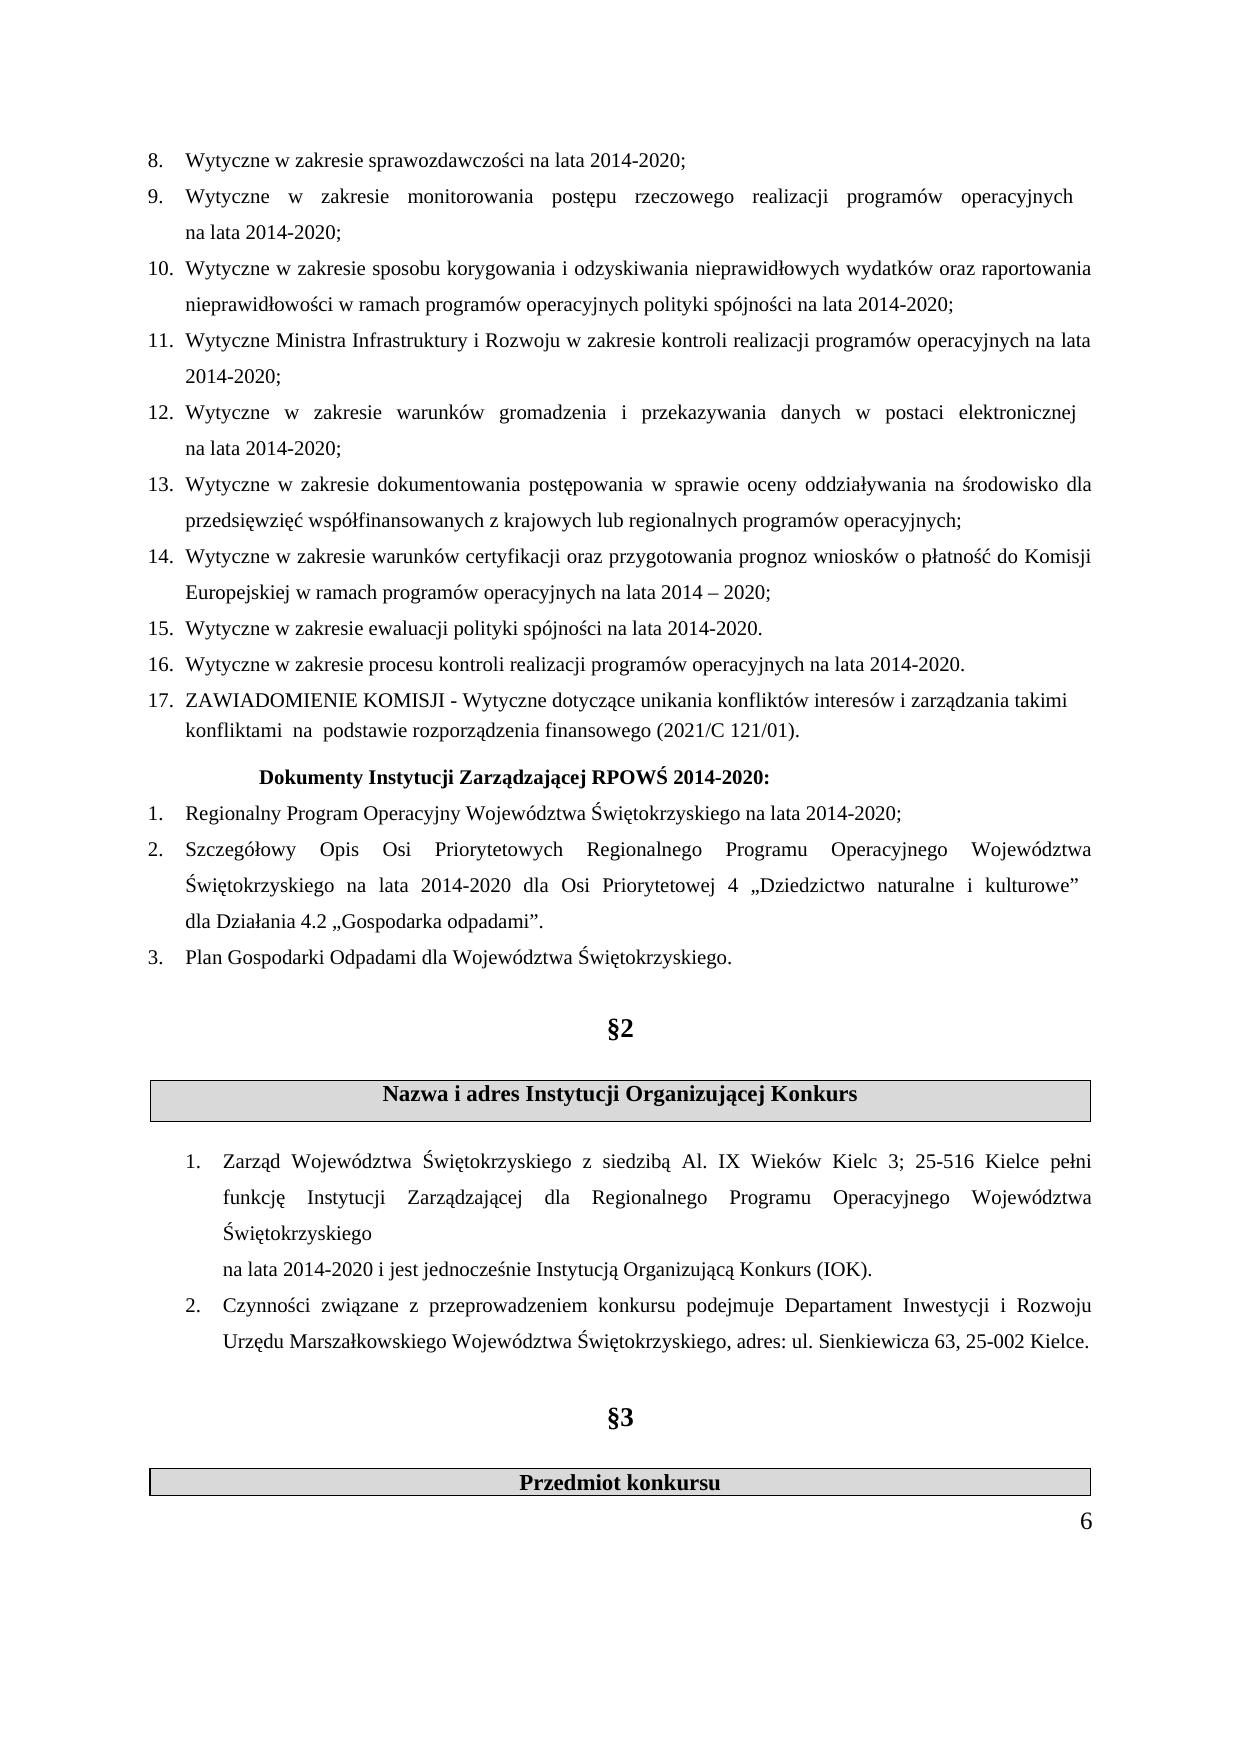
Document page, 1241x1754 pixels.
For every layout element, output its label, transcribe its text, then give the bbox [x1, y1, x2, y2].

list Regionalny Program Operacyjny Województwa Świętokrzyskiego na lata 2014-2020; [148, 801, 1093, 825]
table_header Przedmiot konkursu [151, 1469, 1090, 1495]
list Wytyczne w zakresie warunków gromadzenia i przekazywania danych w postaci elektronicznej na lata 2014-2020; [148, 400, 1093, 460]
text Dokumenty Instytucji Zarządzającej RPOWŚ 2014-2020: [259, 765, 1093, 789]
list Wytyczne w zakresie procesu kontroli realizacji programów operacyjnych na lata 2014-2020. [148, 652, 1093, 676]
table_header Nazwa i adres Instytucji Organizującej Konkurs [151, 1081, 1090, 1121]
list Wytyczne w zakresie monitorowania postępu rzeczowego realizacji programów operacyjnych na lata 2014-2020; [148, 184, 1093, 244]
list Zarząd Województwa Świętokrzyskiego z siedzibą Al. IX Wieków Kielc 3; 25-516 Kielce pełni funkcję Instytucji Zarządzającej dla Regionalnego Programu Operacyjnego Województwa Świętokrzyskiego na lata 2014-2020 i jest jednocześnie Instytucją Organizującą Konkurs (IOK). [185, 1148, 1093, 1281]
list Wytyczne Ministra Infrastruktury i Rozwoju w zakresie kontroli realizacji programów operacyjnych na lata 2014-2020; [148, 328, 1093, 388]
list Wytyczne w zakresie dokumentowania postępowania w sprawie oceny oddziaływania na środowisko dla przedsięwzięć współfinansowanych z krajowych lub regionalnych programów operacyjnych; [148, 472, 1093, 532]
list Wytyczne w zakresie sposobu korygowania i odzyskiwania nieprawidłowych wydatków oraz raportowania nieprawidłowości w ramach programów operacyjnych polityki spójności na lata 2014-2020; [148, 256, 1093, 316]
list ZAWIADOMIENIE KOMISJI - Wytyczne dotyczące unikania konfliktów interesów i zarządzania takimi konfliktami na podstawie rozporządzenia finansowego (2021/C 121/01). [148, 688, 1093, 742]
text §3 [148, 1401, 1093, 1432]
list Wytyczne w zakresie warunków certyfikacji oraz przygotowania prognoz wniosków o płatność do Komisji Europejskiej w ramach programów operacyjnych na lata 2014 – 2020; [148, 544, 1093, 604]
list Czynności związane z przeprowadzeniem konkursu podejmuje Departament Inwestycji i Rozwoju Urzędu Marszałkowskiego Województwa Świętokrzyskiego, adres: ul. Sienkiewicza 63, 25-002 Kielce. [185, 1293, 1093, 1353]
list Wytyczne w zakresie sprawozdawczości na lata 2014-2020; [148, 148, 1093, 172]
list Plan Gospodarki Odpadami dla Województwa Świętokrzyskiego. [148, 945, 1093, 969]
text §2 [148, 1012, 1093, 1043]
list Wytyczne w zakresie ewaluacji polityki spójności na lata 2014-2020. [148, 616, 1093, 640]
list Szczegółowy Opis Osi Priorytetowych Regionalnego Programu Operacyjnego Województwa Świętokrzyskiego na lata 2014-2020 dla Osi Priorytetowej 4 „Dziedzictwo naturalne i kulturowe” dla Działania 4.2 „Gospodarka odpadami”. [148, 837, 1093, 933]
